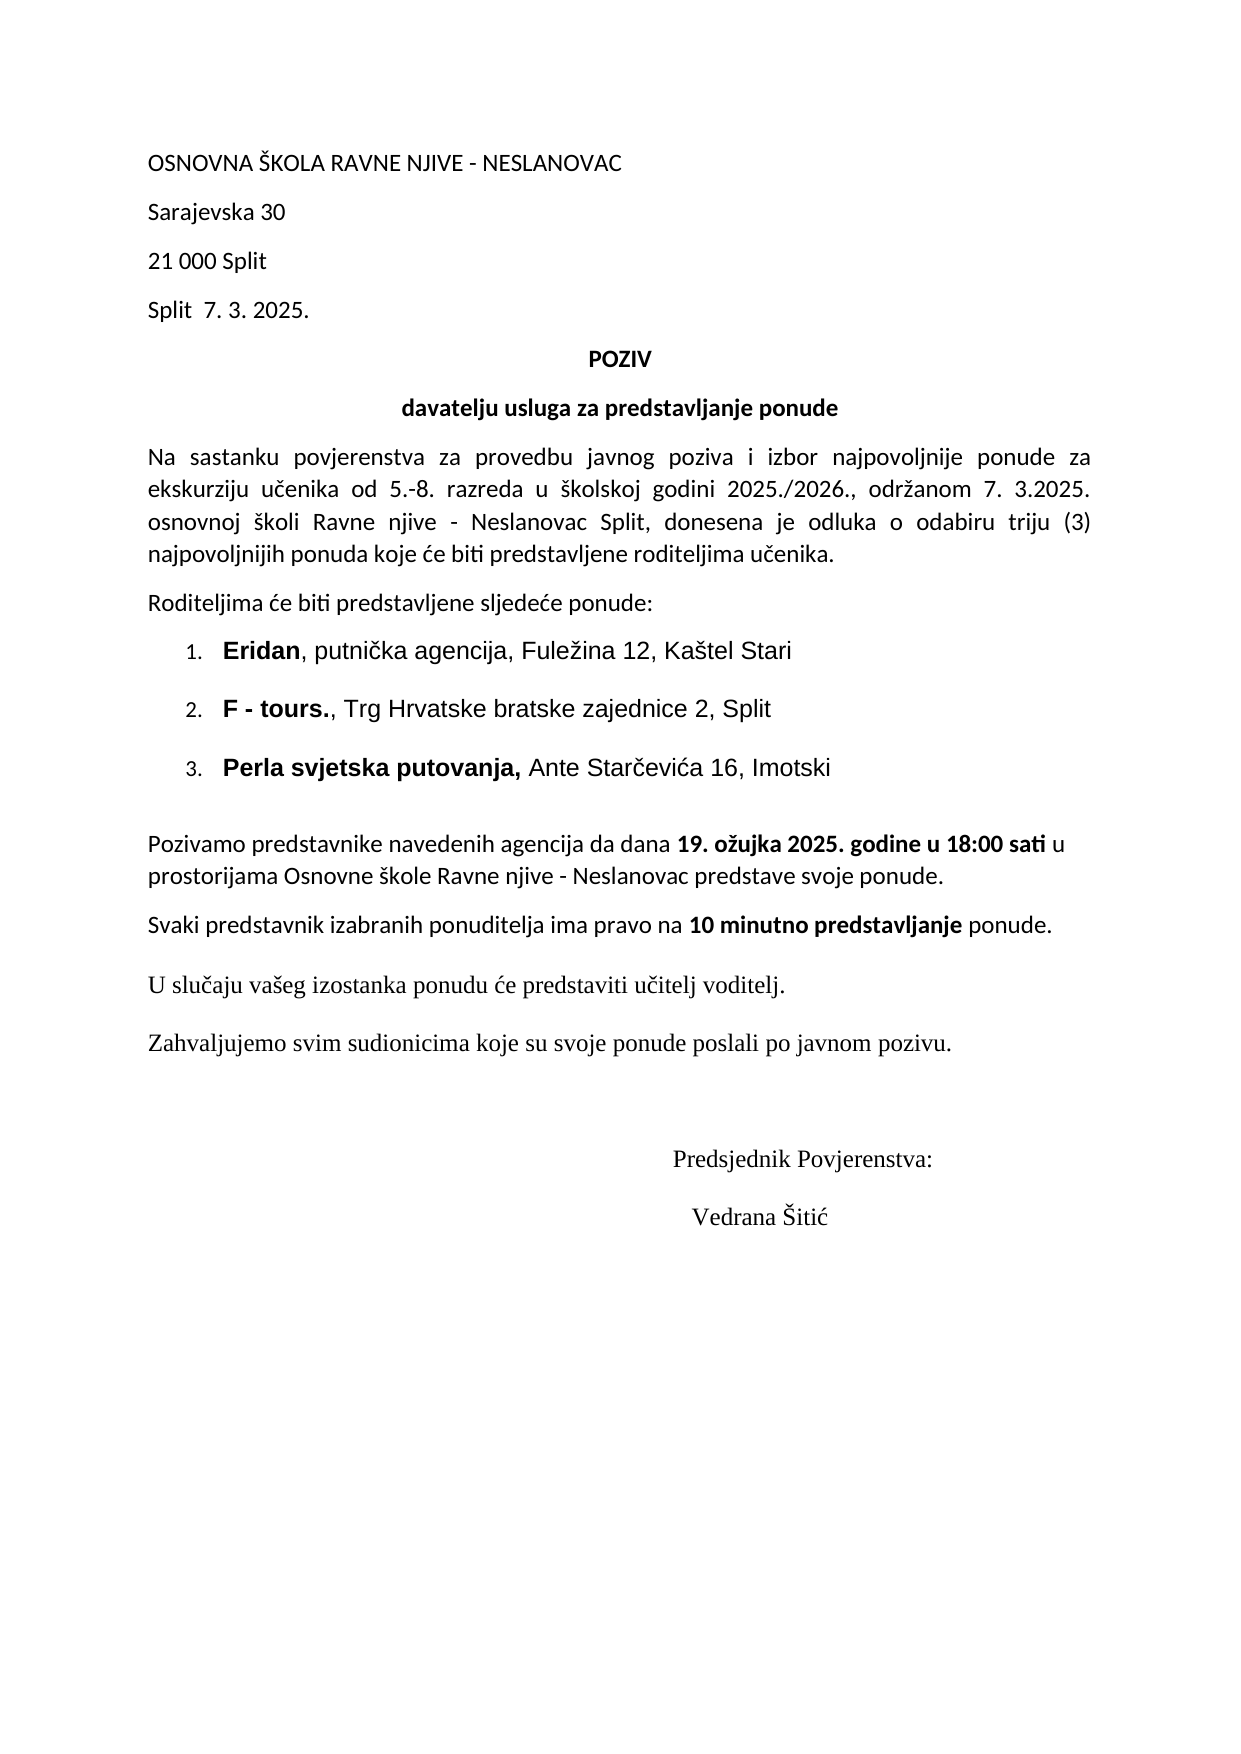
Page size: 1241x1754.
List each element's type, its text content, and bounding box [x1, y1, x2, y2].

text davatelju usluga za predstavljanje ponude [148, 392, 1093, 423]
text 21 000 Split [148, 246, 1093, 276]
text Zahvaljujemo svim sudionicima koje su svoje ponude poslali po javnom pozivu. [148, 1028, 1093, 1057]
text Roditeljima će biti predstavljene sljedeće ponude: [148, 587, 1093, 618]
text Pozivamo predstavnike navedenih agencija da dana 19. ožujka 2025. godine u 18:00 sati u prostorijama Osnovne škole Ravne njive - Neslanovac predstave svoje ponude. [148, 828, 1093, 891]
text Na sastanku povjerenstva za provedbu javnog poziva i izbor najpovoljnije ponude za ekskurziju učenika od 5.-8. razreda u školskoj godini 2025./2026., održanom 7. 3.2025. osnovnoj školi Ravne njive - Neslanovac Split, donesena je odluka o odabiru triju (3) najpovoljnijih ponuda koje će biti predstavljene roditeljima učenika. [148, 441, 1093, 569]
text Sarajevska 30 [148, 197, 1093, 227]
text POZIV [148, 343, 1093, 374]
text U slučaju vašeg izostanka ponudu će predstaviti učitelj voditelj. [148, 971, 1093, 999]
text Svaki predstavnik izabranih ponuditelja ima pravo na 10 minutno predstavljanje ponude. [148, 909, 1093, 939]
list F - tours., Trg Hrvatske bratske zajednice 2, Split [185, 694, 1093, 724]
text Split 7. 3. 2025. [148, 294, 1093, 325]
text Vedrana Šitić [148, 1202, 1093, 1231]
text Predsjednik Povjerenstva: [148, 1144, 1093, 1173]
list Perla svjetska putovanja, Ante Starčevića 16, Imotski [185, 753, 1093, 782]
list Eridan, putnička agencija, Fuležina 12, Kaštel Stari [185, 636, 1093, 665]
text OSNOVNA ŠKOLA RAVNE NJIVE - NESLANOVAC [148, 148, 1093, 178]
